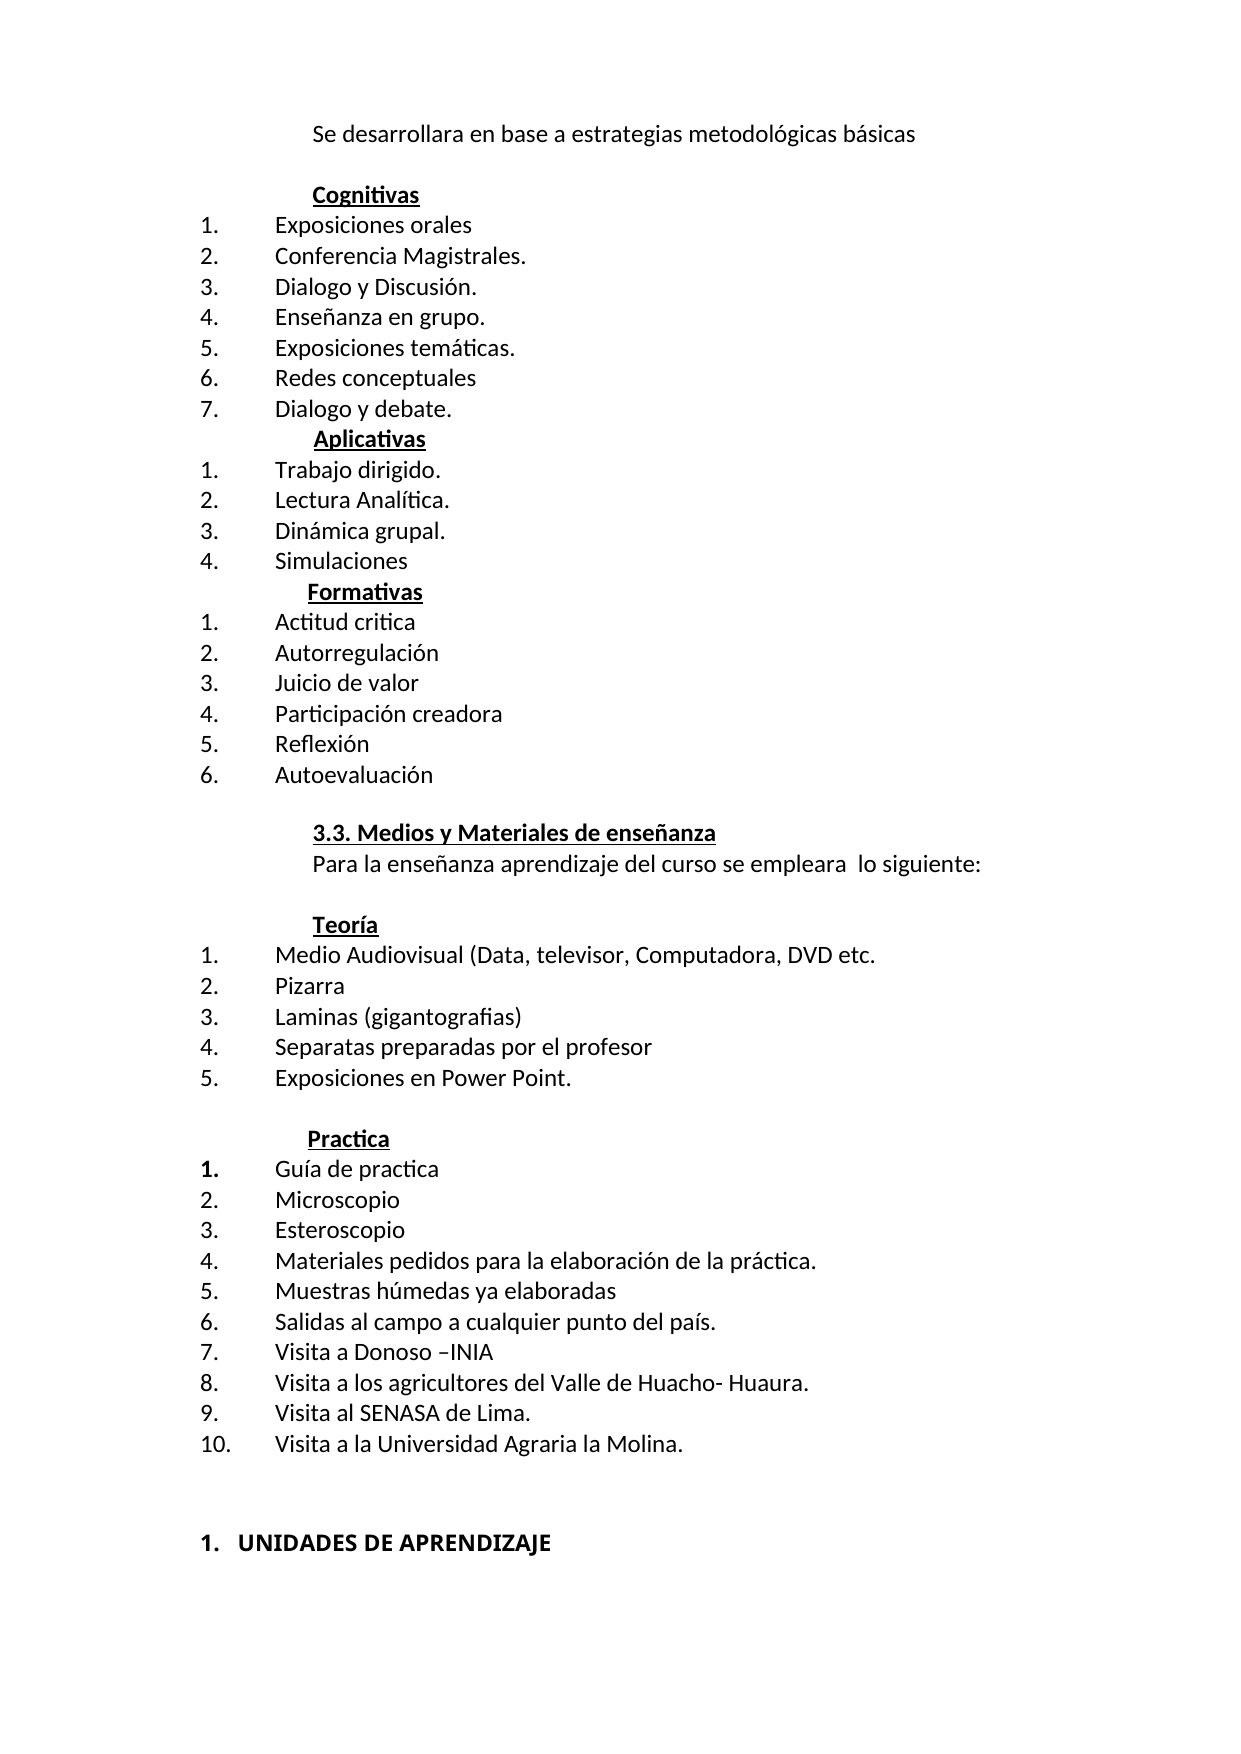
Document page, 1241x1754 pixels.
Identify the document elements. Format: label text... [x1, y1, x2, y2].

list Esteroscopio [200, 1214, 1063, 1245]
list Visita a Donoso –INIA [200, 1336, 1063, 1367]
list Salidas al campo a cualquier punto del país. [200, 1306, 1063, 1336]
list Exposiciones en Power Point. [200, 1062, 1063, 1092]
list Materiales pedidos para la elaboración de la práctica. [200, 1245, 1063, 1275]
list UNIDADES DE APRENDIZAJE [200, 1527, 1063, 1558]
list Enseñanza en grupo. [200, 301, 1063, 332]
list Medio Audiovisual (Data, televisor, Computadora, DVD etc. [200, 940, 1063, 970]
list Muestras húmedas ya elaboradas [200, 1275, 1063, 1306]
list Reflexión [200, 728, 1063, 759]
list Exposiciones temáticas. [200, 332, 1063, 362]
text 3.3. Medios y Materiales de enseñanza [312, 818, 1063, 848]
text Practica [200, 1123, 1063, 1153]
list Lectura Analítica. [200, 484, 1063, 515]
text Para la enseñanza aprendizaje del curso se empleara lo siguiente: [312, 848, 1063, 879]
text Teoría [312, 909, 1063, 940]
list Autorregulación [200, 637, 1063, 667]
text Aplicativas [200, 423, 1063, 454]
list Juicio de valor [200, 667, 1063, 698]
list Guía de practica [200, 1153, 1063, 1184]
list Laminas (gigantografias) [200, 1001, 1063, 1031]
list Visita al SENASA de Lima. [200, 1397, 1063, 1428]
text Se desarrollara en base a estrategias metodológicas básicas [239, 118, 1063, 149]
list Trabajo dirigido. [200, 454, 1063, 484]
list Exposiciones orales [200, 210, 1063, 240]
text Formativas [200, 576, 1063, 606]
list Participación creadora [200, 698, 1063, 728]
list Simulaciones [200, 545, 1063, 576]
list Autoevaluación [200, 759, 1063, 789]
list Separatas preparadas por el profesor [200, 1031, 1063, 1062]
list Dialogo y debate. [200, 393, 1063, 423]
text Cognitivas [239, 179, 1063, 210]
list Actitud critica [200, 606, 1063, 637]
list Visita a los agricultores del Valle de Huacho- Huaura. [200, 1367, 1063, 1397]
list Microscopio [200, 1184, 1063, 1214]
list Redes conceptuales [200, 362, 1063, 393]
list Conferencia Magistrales. [200, 240, 1063, 271]
list Pizarra [200, 970, 1063, 1001]
list Dinámica grupal. [200, 515, 1063, 545]
list Dialogo y Discusión. [200, 271, 1063, 301]
list Visita a la Universidad Agraria la Molina. [200, 1428, 1063, 1458]
